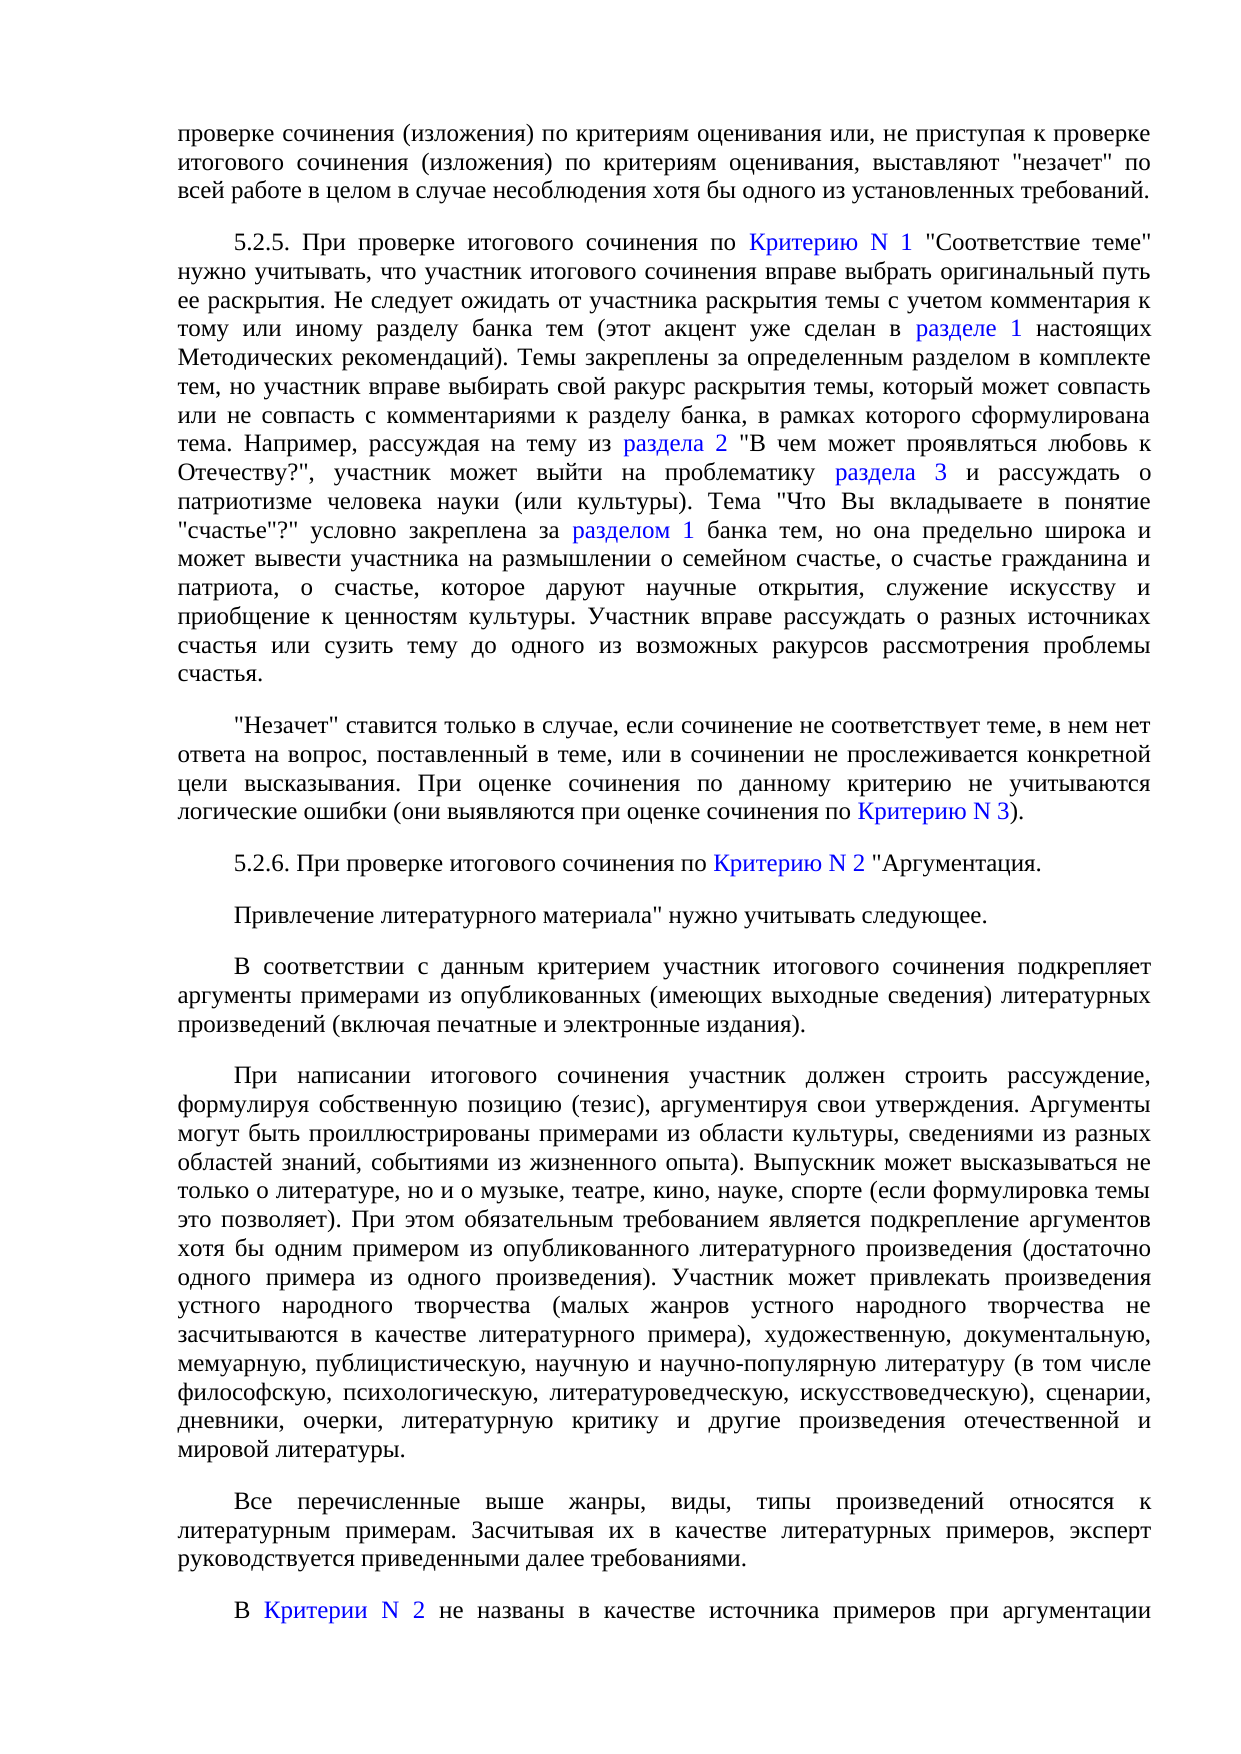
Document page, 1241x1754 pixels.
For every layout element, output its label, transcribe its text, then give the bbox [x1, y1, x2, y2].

text 5.2.6. При проверке итогового сочинения по Критерию N 2 "Аргументация. [177, 848, 1152, 877]
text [177, 118, 1152, 204]
text Привлечение литературного материала" нужно учитывать следующее. [177, 900, 1152, 928]
text Все перечисленные выше жанры, виды, типы произведений относятся к литературным примерам. Засчитывая их в качестве литературных примеров, эксперт руководствуется приведенными далее требованиями. [177, 1486, 1152, 1572]
text 5.2.5. При проверке итогового сочинения по Критерию N 1 "Соответствие теме" нужно учитывать, что участник итогового сочинения вправе выбрать оригинальный путь ее раскрытия. Не следует ожидать от участника раскрытия темы с учетом комментария к тому или иному разделу банка тем (этот акцент уже сделан в разделе 1 настоящих Методических рекомендаций). Темы закреплены за определенным разделом в комплекте тем, но участник вправе выбирать свой ракурс раскрытия темы, который может совпасть или не совпасть с комментариями к разделу банка, в рамках которого сформулирована тема. Например, рассуждая на тему из раздела 2 "В чем может проявляться любовь к Отечеству?", участник может выйти на проблематику раздела 3 и рассуждать о патриотизме человека науки (или культуры). Тема "Что Вы вкладываете в понятие "счастье"?" условно закреплена за разделом 1 банка тем, но она предельно широка и может вывести участника на размышлении о семейном счастье, о счастье гражданина и патриота, о счастье, которое даруют научные открытия, служение искусству и приобщение к ценностям культуры. Участник вправе рассуждать о разных источниках счастья или сузить тему до одного из возможных ракурсов рассмотрения проблемы счастья. [177, 227, 1152, 687]
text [177, 1595, 1152, 1624]
text "Незачет" ставится только в случае, если сочинение не соответствует теме, в нем нет ответа на вопрос, поставленный в теме, или в сочинении не прослеживается конкретной цели высказывания. При оценке сочинения по данному критерию не учитываются логические ошибки (они выявляются при оценке сочинения по Критерию N 3). [177, 710, 1152, 825]
text При написании итогового сочинения участник должен строить рассуждение, формулируя собственную позицию (тезис), аргументируя свои утверждения. Аргументы могут быть проиллюстрированы примерами из области культуры, сведениями из разных областей знаний, событиями из жизненного опыта). Выпускник может высказываться не только о литературе, но и о музыке, театре, кино, науке, спорте (если формулировка темы это позволяет). При этом обязательным требованием является подкрепление аргументов хотя бы одним примером из опубликованного литературного произведения (достаточно одного примера из одного произведения). Участник может привлекать произведения устного народного творчества (малых жанров устного народного творчества не засчитываются в качестве литературного примера), художественную, документальную, мемуарную, публицистическую, научную и научно-популярную литературу (в том числе философскую, психологическую, литературоведческую, искусствоведческую), сценарии, дневники, очерки, литературную критику и другие произведения отечественной и мировой литературы. [177, 1061, 1152, 1463]
text В соответствии с данным критерием участник итогового сочинения подкрепляет аргументы примерами из опубликованных (имеющих выходные сведения) литературных произведений (включая печатные и электронные издания). [177, 951, 1152, 1038]
